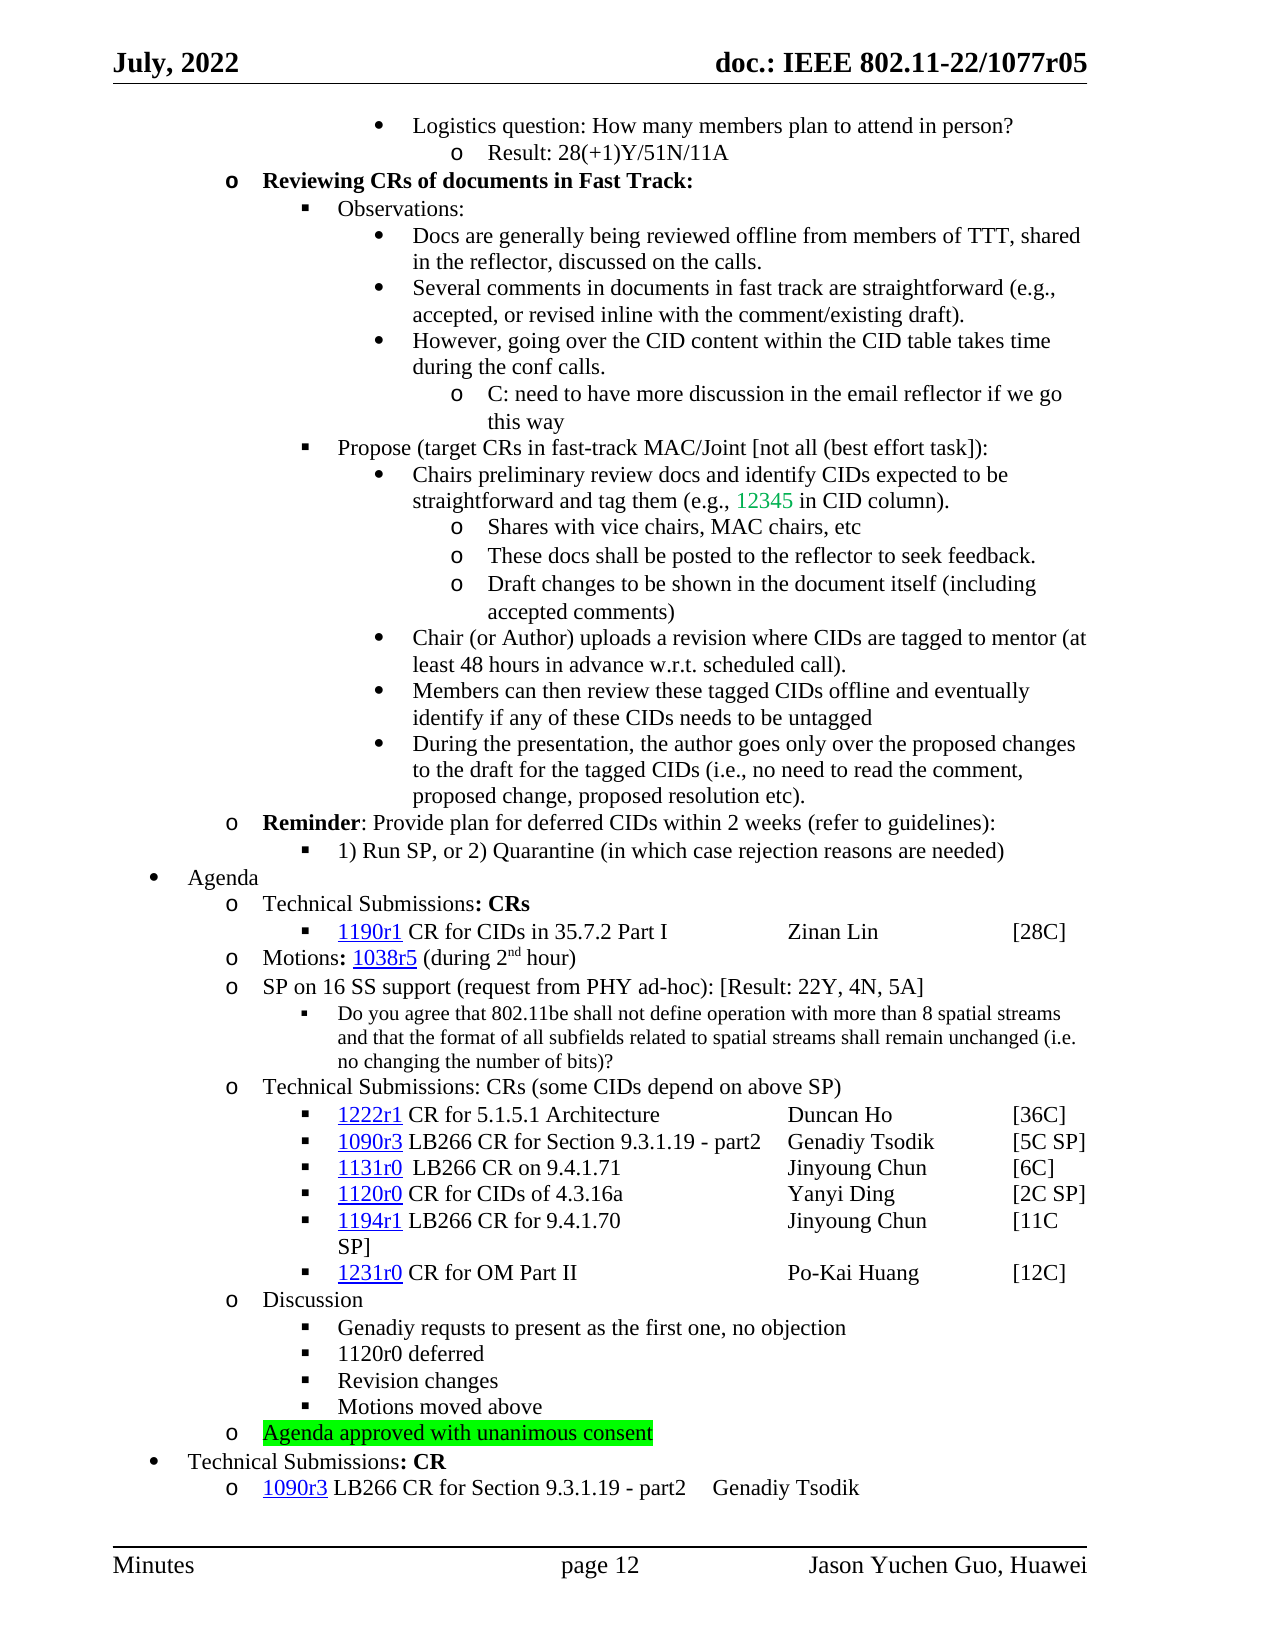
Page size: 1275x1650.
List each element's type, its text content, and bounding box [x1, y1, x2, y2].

list Reviewing CRs of documents in Fast Track: [225, 167, 1087, 195]
list Genadiy requsts to present as the first one, no objection [300, 1314, 1087, 1340]
list SP on 16 SS support (request from PHY ad-hoc): [Result: 22Y, 4N, 5A] [225, 973, 1087, 1001]
list Agenda [150, 863, 1087, 890]
list During the presentation, the author goes only over the proposed changes to the draft for the tagged CIDs (i.e., no need to read the comment, proposed change, proposed resolution etc). [375, 730, 1087, 809]
list 1194r1 LB266 CR for 9.4.1.70 Jinyoung Chun [11C SP] [300, 1207, 1087, 1259]
list 1120r0 deferred [300, 1340, 1087, 1367]
list 1231r0 CR for OM Part II Po-Kai Huang [12C] [300, 1259, 1087, 1286]
list Several comments in documents in fast track are straightforward (e.g., accepted, or revised inline with the comment/existing draft). [375, 274, 1087, 327]
list Result: 28(+1)Y/51N/11A [450, 139, 1087, 167]
list Docs are generally being reviewed offline from members of TTT, shared in the reflector, discussed on the calls. [375, 222, 1087, 274]
list Chairs preliminary review docs and identify CIDs expected to be straightforward and tag them (e.g., 12345 in CID column). [375, 461, 1087, 513]
list Discussion [225, 1286, 1087, 1314]
list Chair (or Author) uploads a revision where CIDs are tagged to mentor (at least 48 hours in advance w.r.t. scheduled call). [375, 624, 1087, 677]
list Shares with vice chairs, MAC chairs, etc [450, 513, 1087, 542]
list Members can then review these tagged CIDs offline and eventually identify if any of these CIDs needs to be untagged [375, 677, 1087, 730]
list 1090r3 LB266 CR for Section 9.3.1.19 - part2 Genadiy Tsodik [5C SP] [300, 1128, 1087, 1154]
list Draft changes to be shown in the document itself (including accepted comments) [450, 570, 1087, 624]
list Technical Submissions: CRs (some CIDs depend on above SP) [225, 1073, 1087, 1101]
list Technical Submissions: CR [150, 1448, 1087, 1474]
list Motions: 1038r5 (during 2nd hour) [225, 944, 1087, 973]
list Do you agree that 802.11be shall not define operation with more than 8 spatial streams and that the format of all subfields related to spatial streams shall remain unchanged (i.e. no changing the number of bits)? [300, 1001, 1087, 1073]
list These docs shall be posted to the reflector to seek feedback. [450, 542, 1087, 570]
list 1190r1 CR for CIDs in 35.7.2 Part I Zinan Lin [28C] [300, 918, 1087, 944]
list 1) Run SP, or 2) Quarantine (in which case rejection reasons are needed) [300, 837, 1087, 863]
list 1090r3 LB266 CR for Section 9.3.1.19 - part2 Genadiy Tsodik [225, 1474, 1087, 1502]
list 1120r0 CR for CIDs of 4.3.16a Yanyi Ding [2C SP] [300, 1180, 1087, 1207]
list 1131r0 LB266 CR on 9.4.1.71 Jinyoung Chun [6C] [300, 1154, 1087, 1180]
list However, going over the CID content within the CID table takes time during the conf calls. [375, 327, 1087, 380]
list Logistics question: How many members plan to attend in person? [375, 112, 1087, 139]
list Observations: [300, 195, 1087, 222]
list C: need to have more discussion in the email reflector if we go this way [450, 380, 1087, 434]
list Propose (target CRs in fast-track MAC/Joint [not all (best effort task]): [300, 434, 1087, 461]
list Motions moved above [300, 1393, 1087, 1419]
list Agenda approved with unanimous consent [225, 1419, 1087, 1448]
list Revision changes [300, 1367, 1087, 1393]
list Technical Submissions: CRs [225, 890, 1087, 918]
list 1222r1 CR for 5.1.5.1 Architecture Duncan Ho [36C] [300, 1101, 1087, 1128]
list Reminder: Provide plan for deferred CIDs within 2 weeks (refer to guidelines): [225, 809, 1087, 837]
